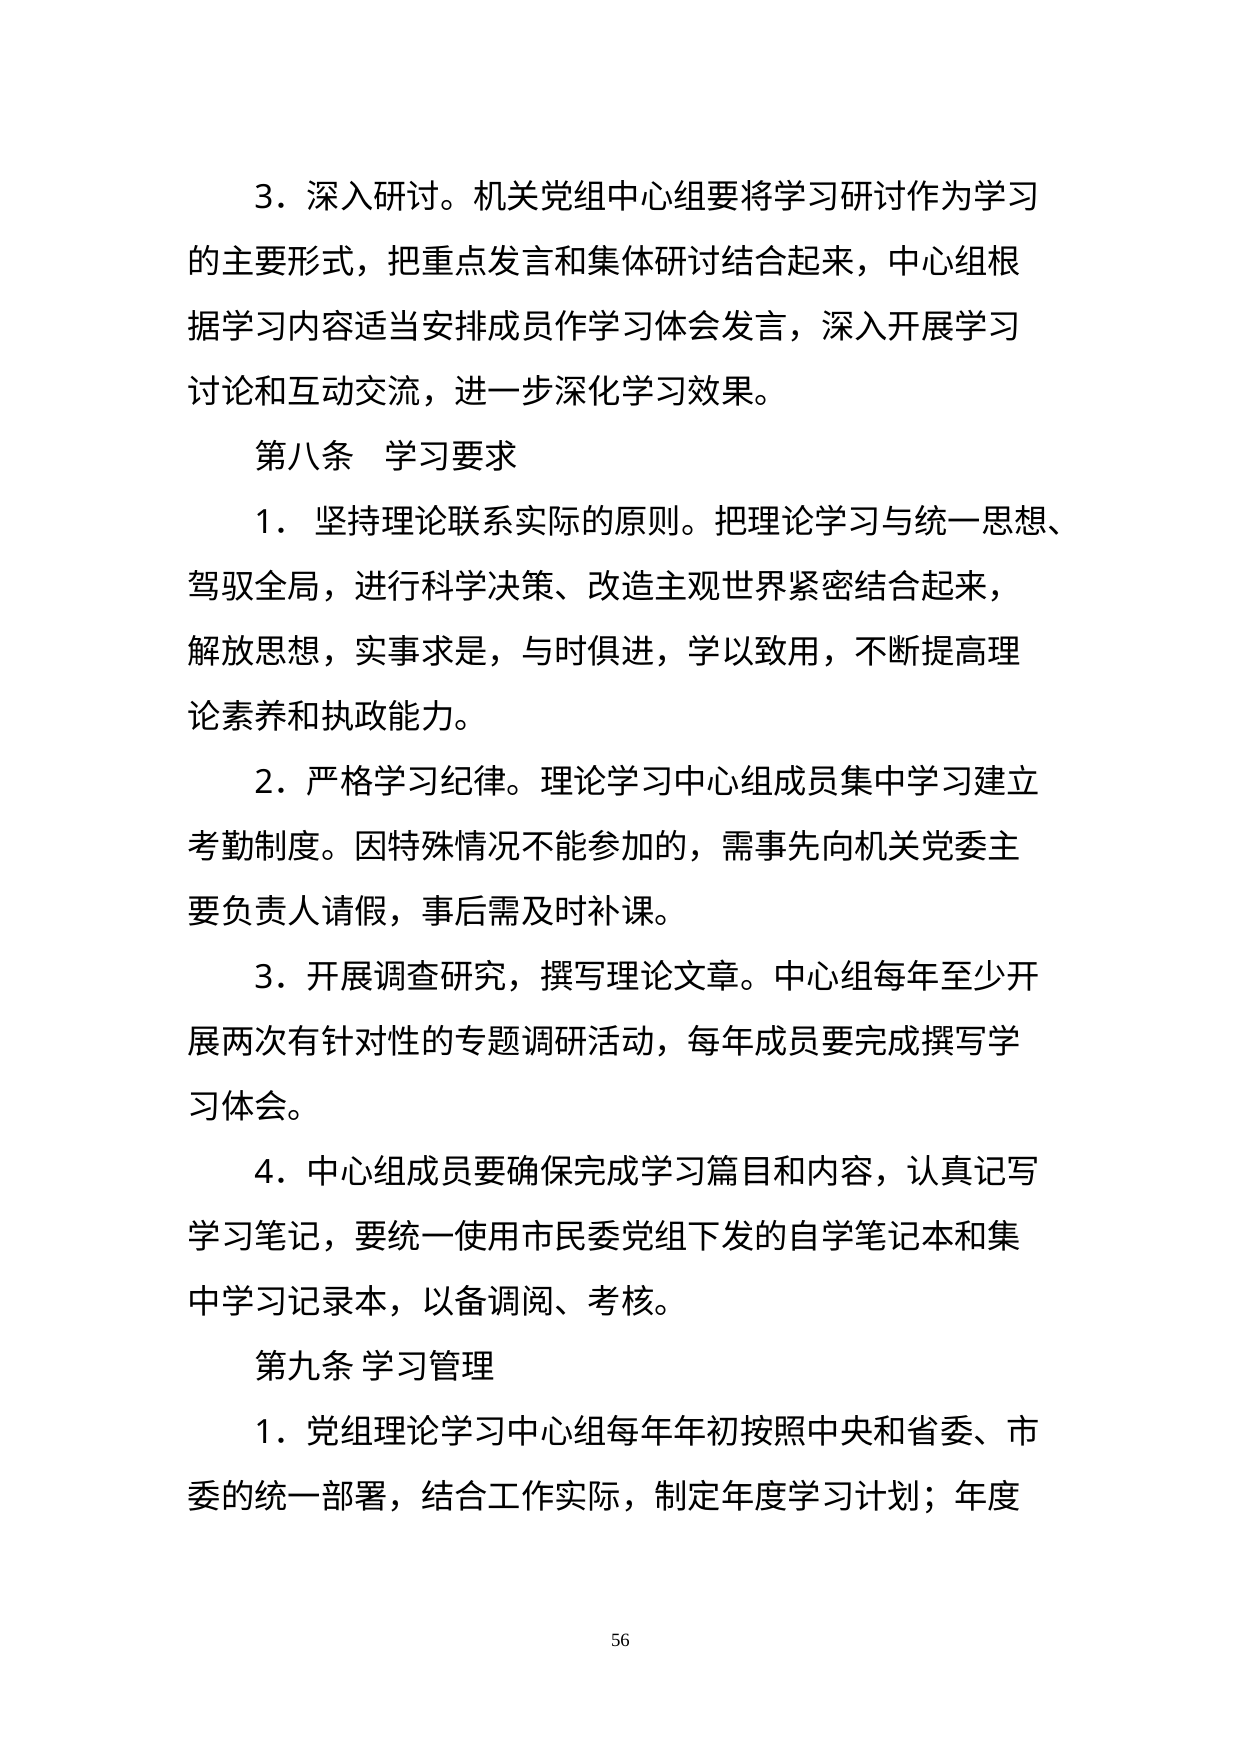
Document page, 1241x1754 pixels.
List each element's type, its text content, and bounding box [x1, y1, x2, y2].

text 3．开展调查研究，撰写理论文章。中心组每年至少开展两次有针对性的专题调研活动，每年成员要完成撰写学习体会。 [187, 942, 1053, 1137]
text 3．深入研讨。机关党组中心组要将学习研讨作为学习的主要形式，把重点发言和集体研讨结合起来，中心组根据学习内容适当安排成员作学习体会发言，深入开展学习讨论和互动交流，进一步深化学习效果。 [187, 162, 1053, 422]
text 第九条 学习管理 [187, 1332, 1053, 1397]
text 2．严格学习纪律。理论学习中心组成员集中学习建立考勤制度。因特殊情况不能参加的，需事先向机关党委主要负责人请假，事后需及时补课。 [187, 747, 1053, 942]
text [187, 1397, 1053, 1527]
text 1． 坚持理论联系实际的原则。把理论学习与统一思想、驾驭全局，进行科学决策、改造主观世界紧密结合起来，解放思想，实事求是，与时俱进，学以致用，不断提高理论素养和执政能力。 [187, 487, 1053, 747]
text 第八条 学习要求 [187, 422, 1053, 487]
text 4．中心组成员要确保完成学习篇目和内容，认真记写学习笔记，要统一使用市民委党组下发的自学笔记本和集中学习记录本，以备调阅、考核。 [187, 1137, 1053, 1332]
